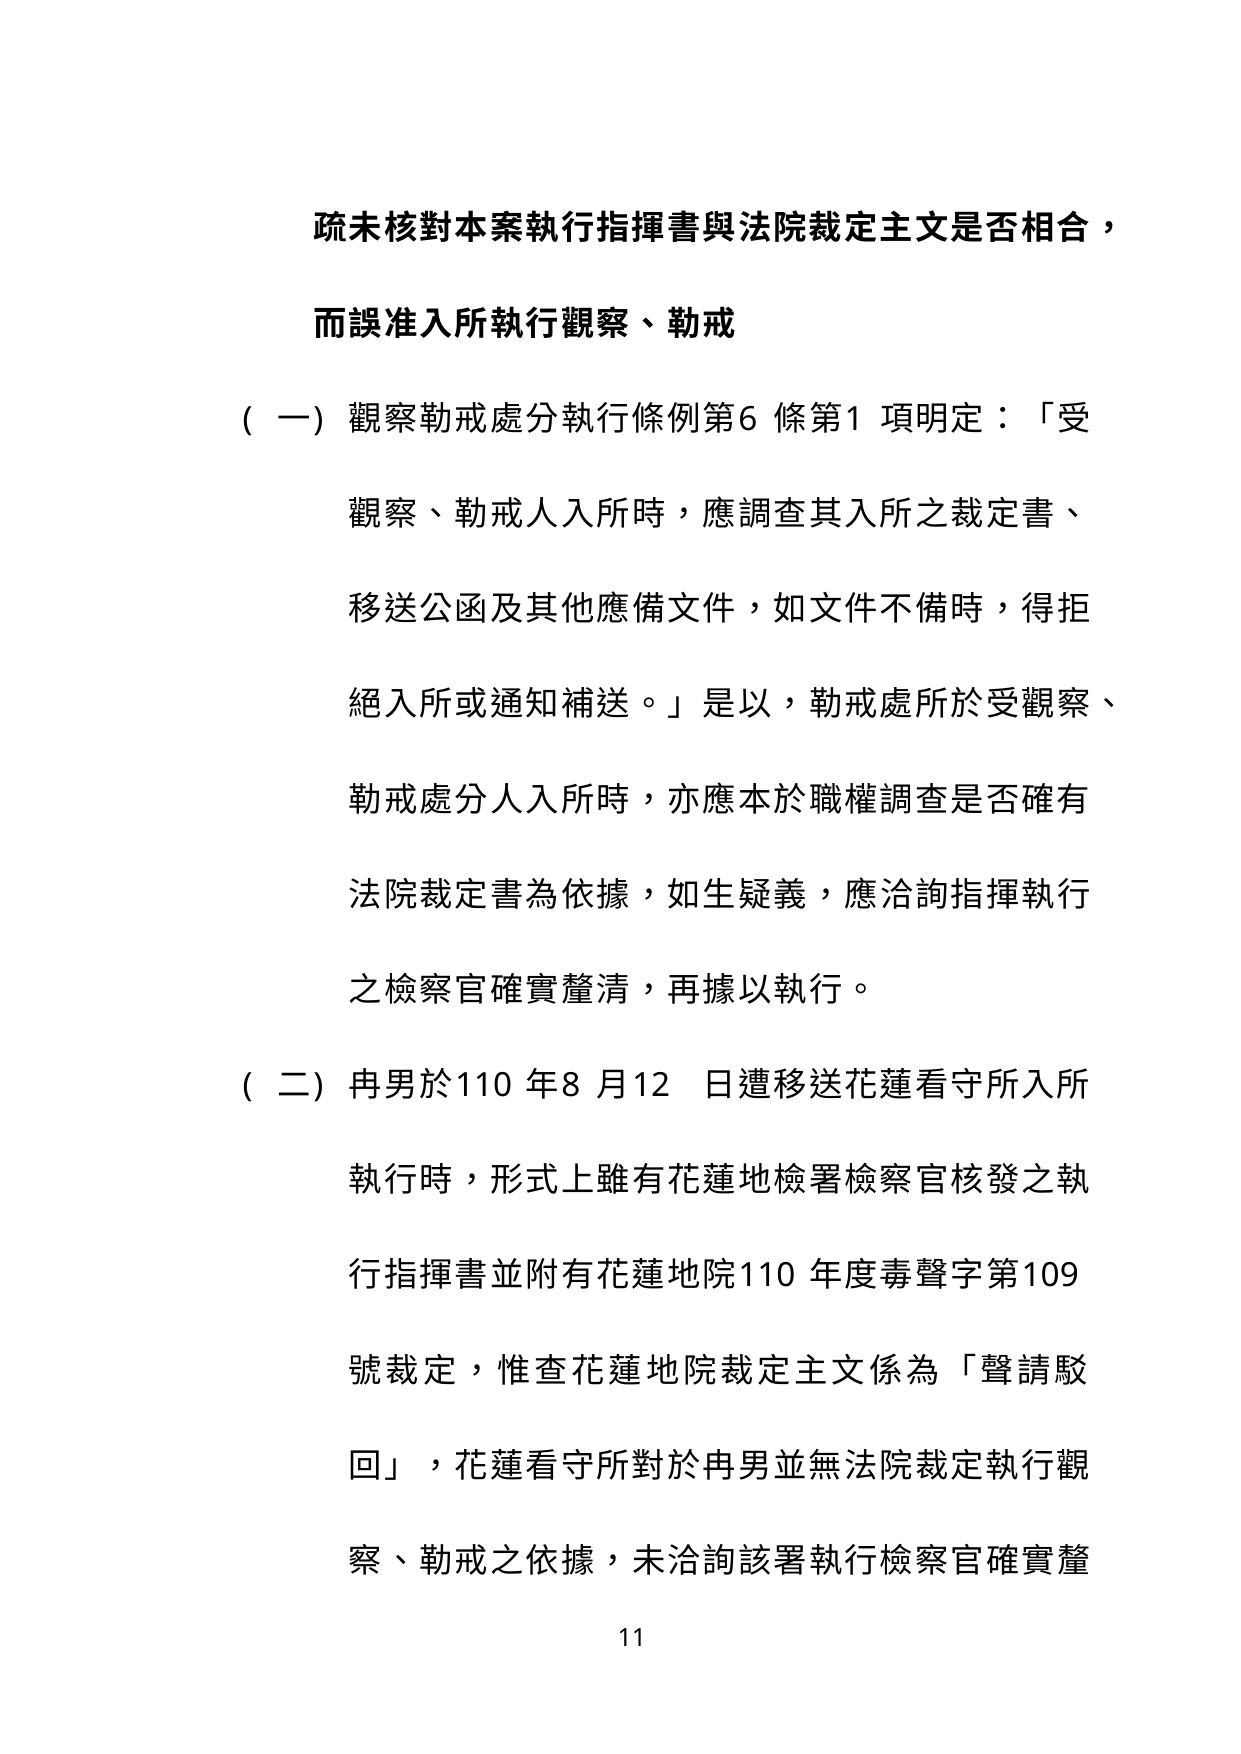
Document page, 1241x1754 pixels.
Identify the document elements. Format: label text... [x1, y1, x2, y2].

subtitle 冉男於110年8月12日遭移送花蓮看守所入所執行時，形式上雖有花蓮地檢署檢察官核發之執行指揮書並附有花蓮地院110年度毒聲字第109號裁定，惟查花蓮地院裁定主文係為「聲請駁回」，花蓮看守所對於冉男並無法院裁定執行觀察、勒戒之依據，未洽詢該署執行檢察官確實釐清，即准許入所執行，亦難卸疏失之責。 [242, 1034, 1092, 1606]
subtitle 花蓮看守所附設勒戒處所對於名籍業務之教育訓練不足，且該所內部控制流程尚無明確規範，以致承辦人對於觀察勒戒處分執行條例第6條第1項入所應調查事項之法條認知錯誤，僅檢查文件是否齊備，疏未核對本案執行指揮書與法院裁定主文是否相合，而誤准入所執行觀察、勒戒 [207, 178, 1092, 368]
subtitle 觀察勒戒處分執行條例第6條第1項明定：「受觀察、勒戒人入所時，應調查其入所之裁定書、移送公函及其他應備文件，如文件不備時，得拒絕入所或通知補送。」是以，勒戒處所於受觀察、勒戒處分人入所時，亦應本於職權調查是否確有法院裁定書為依據，如生疑義，應洽詢指揮執行之檢察官確實釐清，再據以執行。 [242, 368, 1092, 1034]
